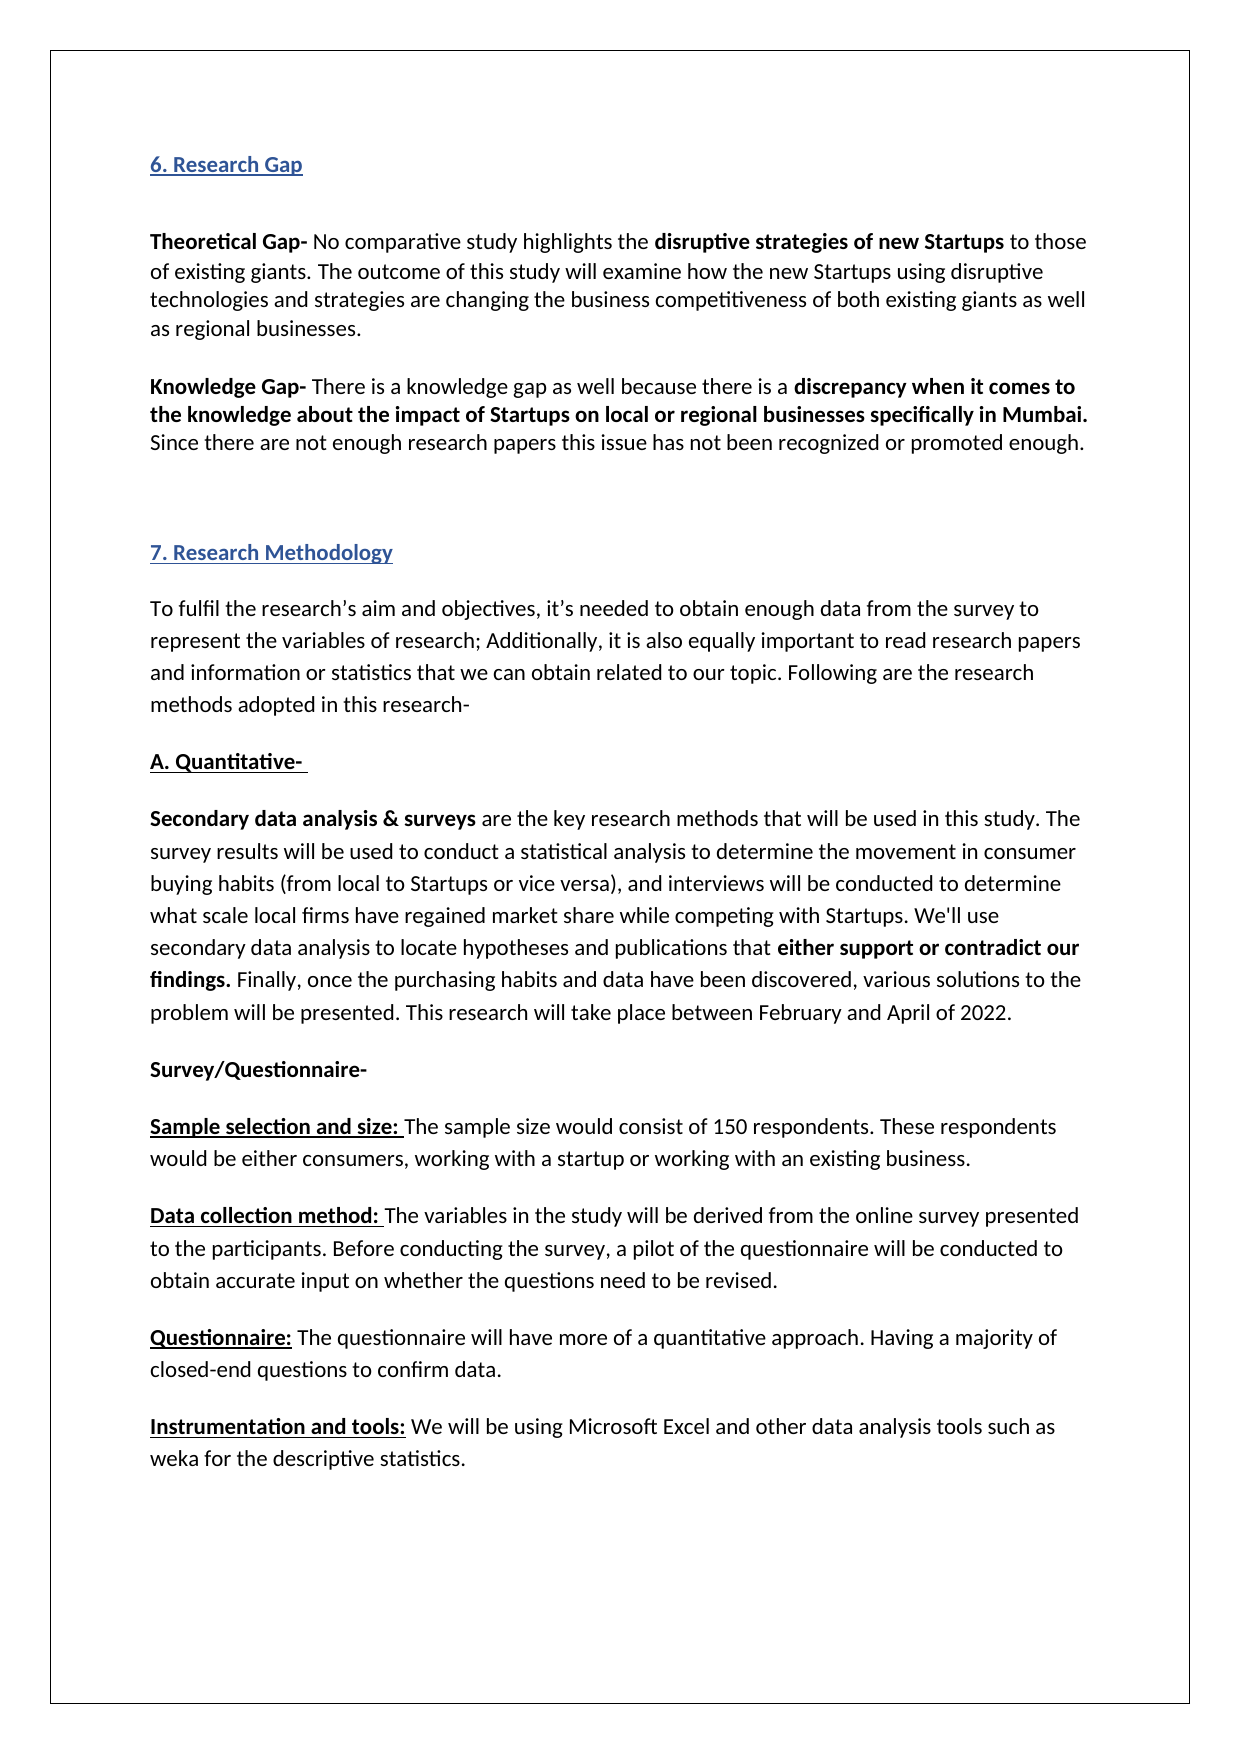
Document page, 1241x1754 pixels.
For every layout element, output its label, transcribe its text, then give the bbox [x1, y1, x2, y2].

text Secondary data analysis & surveys are the key research methods that will be used in this study. The survey results will be used to conduct a statistical analysis to determine the movement in consumer buying habits (from local to Startups or vice versa), and interviews will be conducted to determine what scale local firms have regained market share while competing with Startups. We'll use secondary data analysis to locate hypotheses and publications that either support or contradict our findings. Finally, once the purchasing habits and data have been discovered, various solutions to the problem will be presented. This research will take place between February and April of 2022. [150, 804, 1090, 1026]
text Questionnaire: The questionnaire will have more of a quantitative approach. Having a majority of closed-end questions to confirm data. [150, 1323, 1090, 1383]
text A. Quantitative- [150, 747, 1090, 775]
subtitle 7. Research Methodology [150, 538, 1090, 566]
text Knowledge Gap- There is a knowledge gap as well because there is a discrepancy when it comes to the knowledge about the impact of Startups on local or regional businesses specifically in Mumbai. Since there are not enough research papers this issue has not been recognized or promoted enough. [150, 372, 1090, 456]
text Instrumentation and tools: We will be using Microsoft Excel and other data analysis tools such as weka for the descriptive statistics. [150, 1412, 1090, 1473]
text Data collection method: The variables in the study will be derived from the online survey presented to the participants. Before conducting the survey, a pilot of the questionnaire will be conducted to obtain accurate input on whether the questions need to be revised. [150, 1201, 1090, 1294]
text To fulfil the research’s aim and objectives, it’s needed to obtain enough data from the survey to represent the variables of research; Additionally, it is also equally important to read research papers and information or statistics that we can obtain related to our topic. Following are the research methods adopted in this research- [150, 594, 1090, 718]
text Survey/Questionnaire- [150, 1055, 1090, 1083]
subtitle 6. Research Gap [150, 150, 1090, 178]
text Theoretical Gap- No comparative study highlights the disruptive strategies of new Startups to those of existing giants. The outcome of this study will examine how the new Startups using disruptive technologies and strategies are changing the business competitiveness of both existing giants as well as regional businesses. [150, 227, 1090, 342]
text Sample selection and size: The sample size would consist of 150 respondents. These respondents would be either consumers, working with a startup or working with an existing business. [150, 1112, 1090, 1172]
